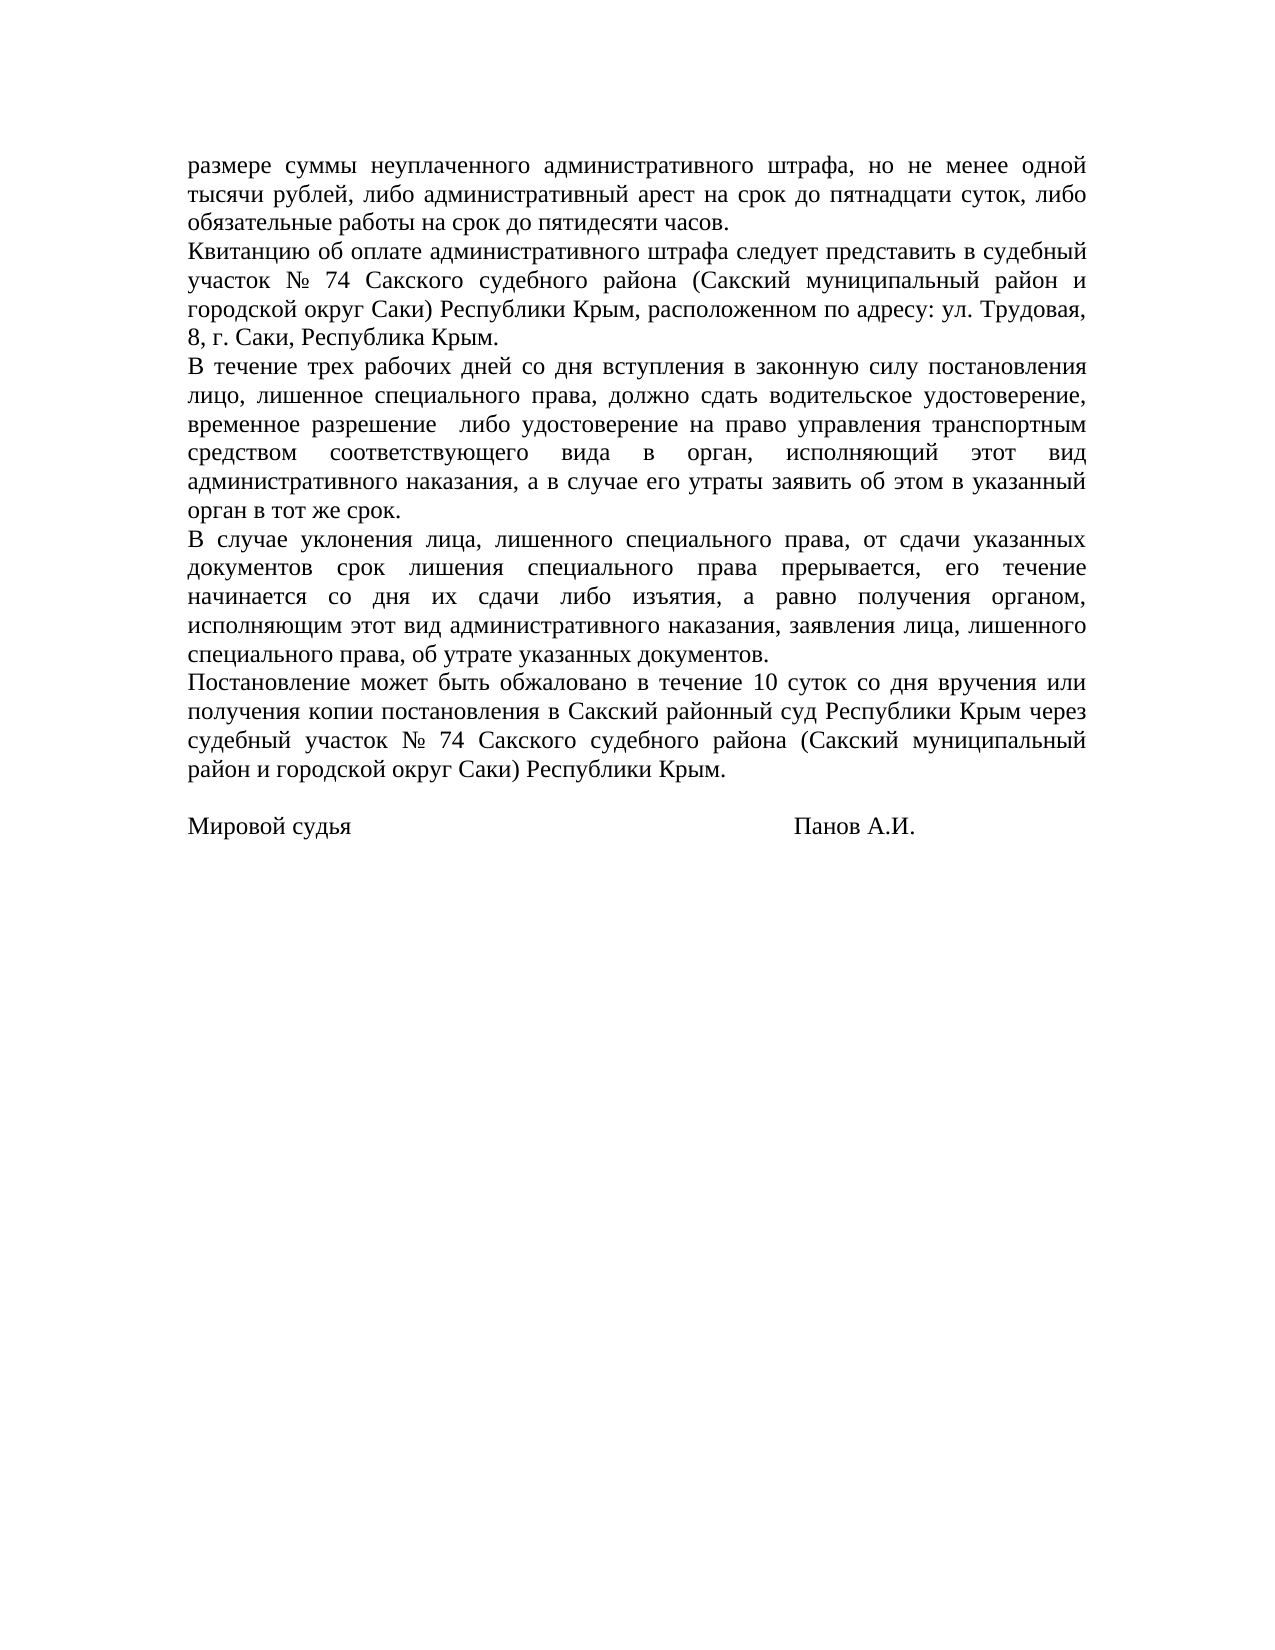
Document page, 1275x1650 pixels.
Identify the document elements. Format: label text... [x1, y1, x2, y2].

text Квитанцию об оплате административного штрафа следует представить в судебный участок № 74 Сакского судебного района (Сакский муниципальный район и городской округ Саки) Республики Крым, расположенном по адресу: ул. Трудовая, 8, г. Саки, Республика Крым. [187, 236, 1087, 351]
text В течение трех рабочих дней со дня вступления в законную силу постановления лицо, лишенное специального права, должно сдать водительское удостоверение, временное разрешение либо удостоверение на право управления транспортным средством соответствующего вида в орган, исполняющий этот вид административного наказания, а в случае его утраты заявить об этом в указанный орган в тот же срок. [187, 351, 1087, 524]
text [187, 150, 1087, 236]
text Мировой судья Панов А.И. [187, 811, 1087, 840]
text Постановление может быть обжаловано в течение 10 суток со дня вручения или получения копии постановления в Сакский районный суд Республики Крым через судебный участок № 74 Сакского судебного района (Сакский муниципальный район и городской округ Саки) Республики Крым. [187, 667, 1087, 782]
text В случае уклонения лица, лишенного специального права, от сдачи указанных документов срок лишения специального права прерывается, его течение начинается со дня их сдачи либо изъятия, а равно получения органом, исполняющим этот вид административного наказания, заявления лица, лишенного специального права, об утрате указанных документов. [187, 524, 1087, 667]
